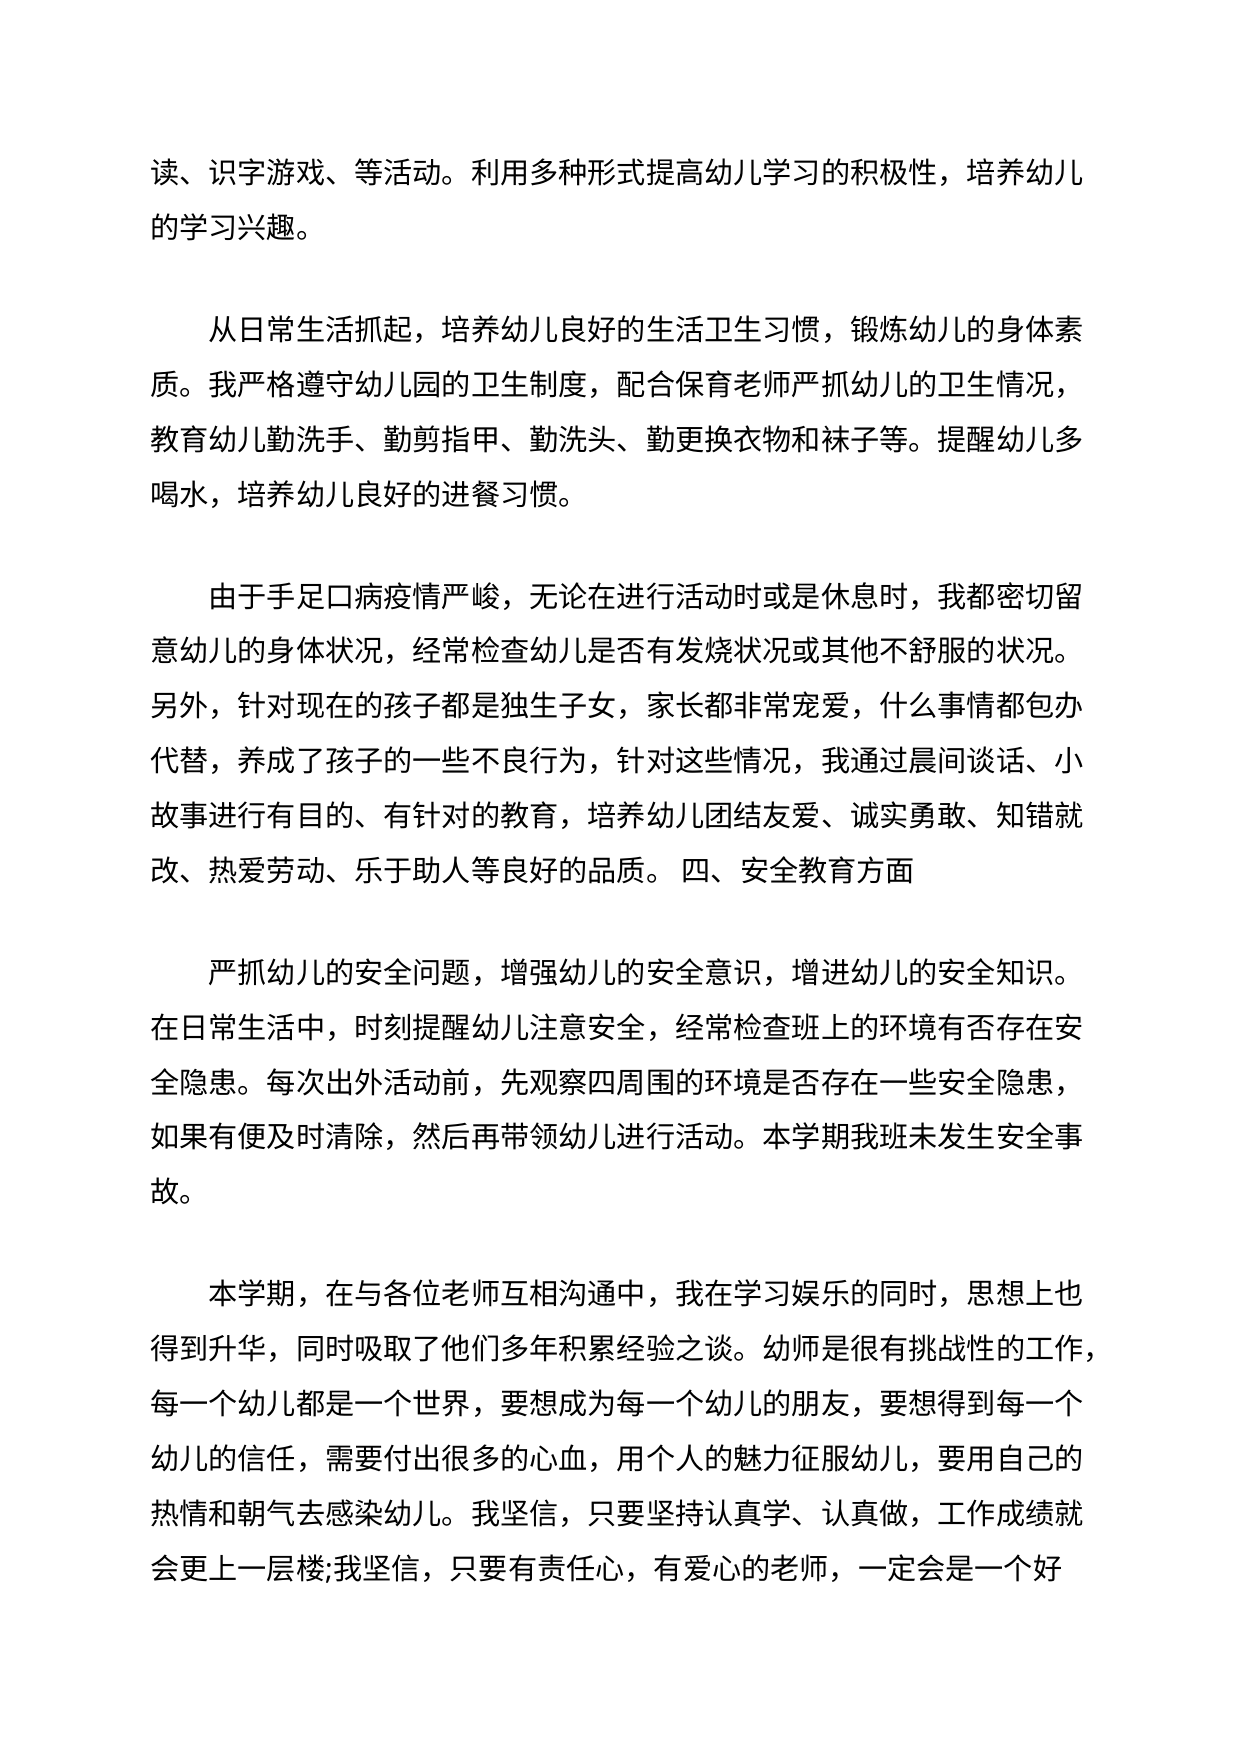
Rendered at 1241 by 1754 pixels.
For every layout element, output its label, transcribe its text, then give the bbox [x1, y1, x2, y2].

text 从日常生活抓起，培养幼儿良好的生活卫生习惯，锻炼幼儿的身体素质。我严格遵守幼儿园的卫生制度，配合保育老师严抓幼儿的卫生情况，教育幼儿勤洗手、勤剪指甲、勤洗头、勤更换衣物和袜子等。提醒幼儿多喝水，培养幼儿良好的进餐习惯。 [150, 307, 1090, 514]
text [150, 1271, 1090, 1588]
text 严抓幼儿的安全问题，增强幼儿的安全意识，增进幼儿的安全知识。在日常生活中，时刻提醒幼儿注意安全，经常检查班上的环境有否存在安全隐患。每次出外活动前，先观察四周围的环境是否存在一些安全隐患，如果有便及时清除，然后再带领幼儿进行活动。本学期我班未发生安全事故。 [150, 949, 1090, 1211]
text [150, 150, 1090, 247]
text 由于手足口病疫情严峻，无论在进行活动时或是休息时，我都密切留意幼儿的身体状况，经常检查幼儿是否有发烧状况或其他不舒服的状况。另外，针对现在的孩子都是独生子女，家长都非常宠爱，什么事情都包办代替，养成了孩子的一些不良行为，针对这些情况，我通过晨间谈话、小故事进行有目的、有针对的教育，培养幼儿团结友爱、诚实勇敢、知错就改、热爱劳动、乐于助人等良好的品质。 四、安全教育方面 [150, 573, 1090, 890]
